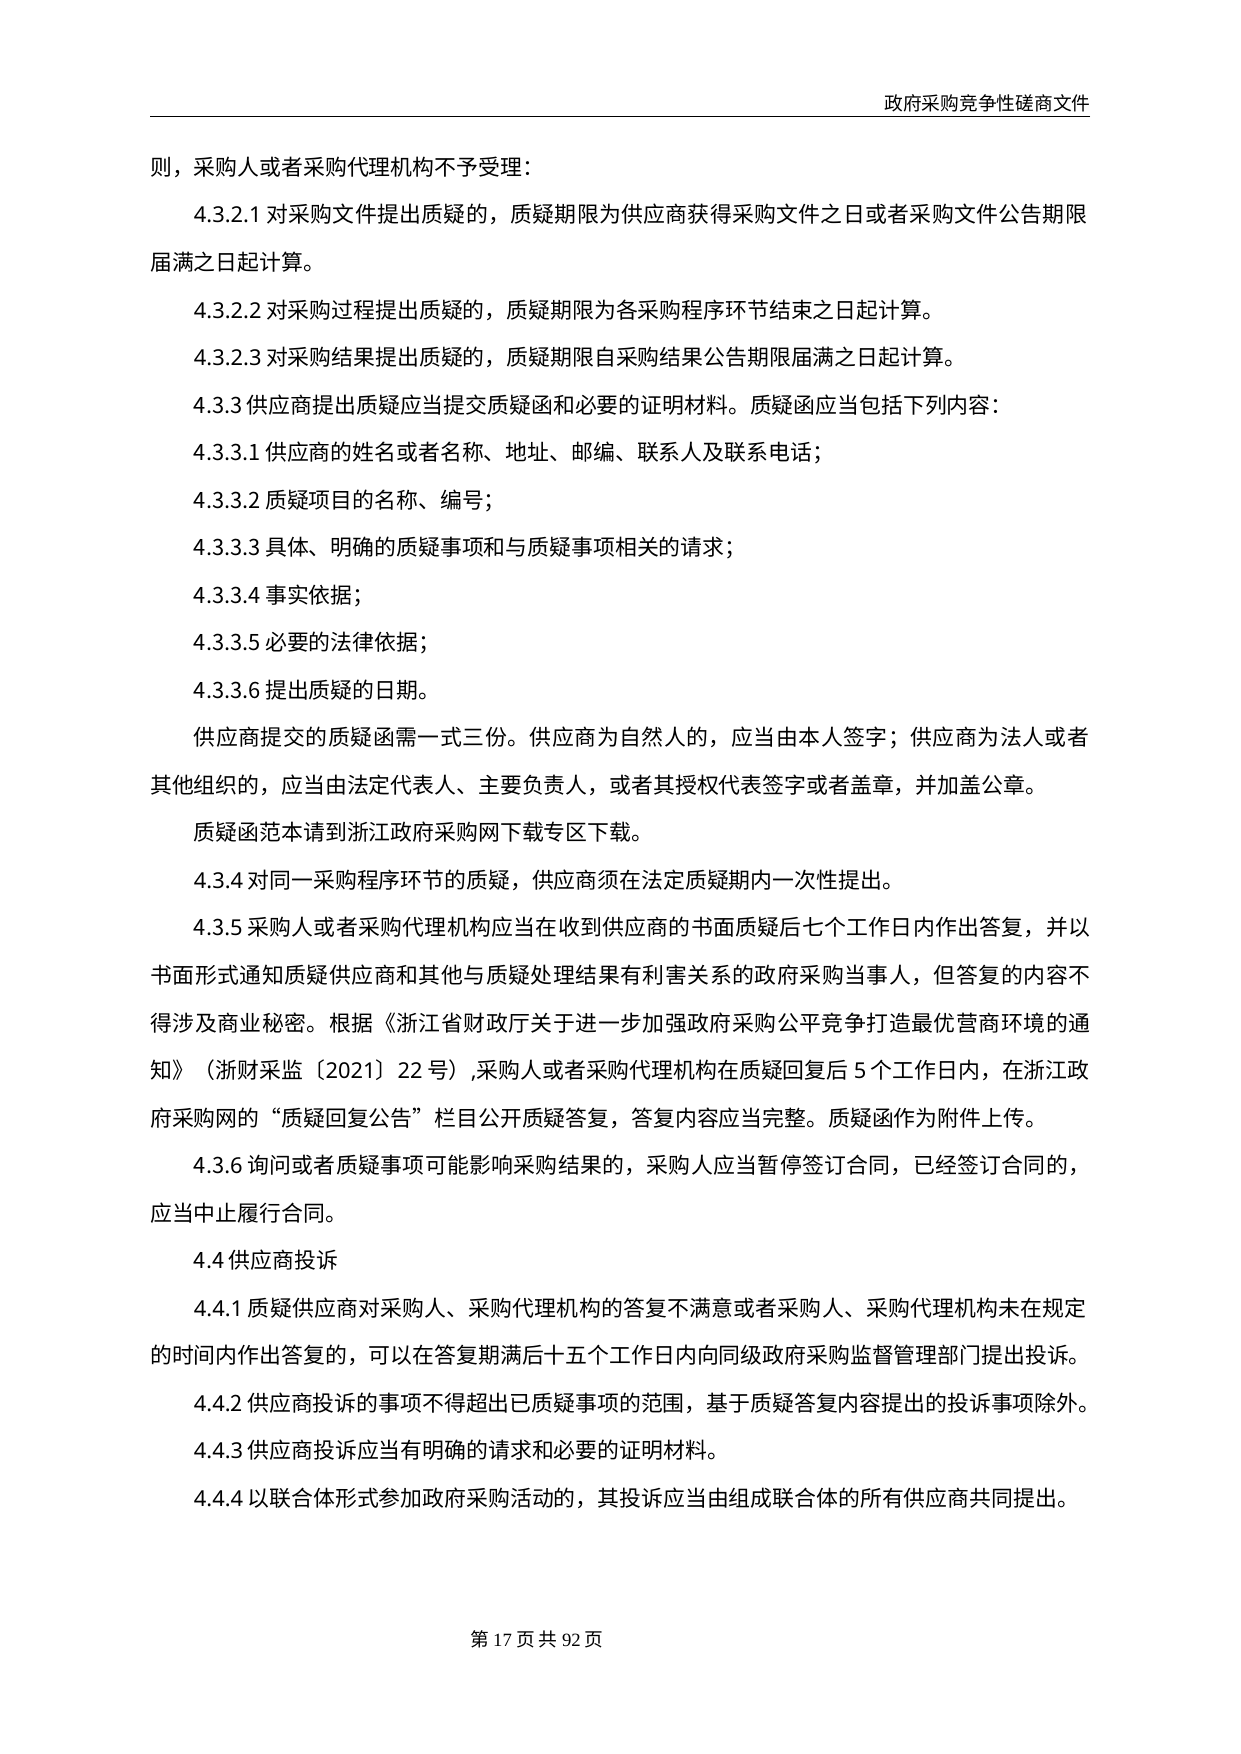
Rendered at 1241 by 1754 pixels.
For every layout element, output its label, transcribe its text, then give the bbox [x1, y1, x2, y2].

text 质疑函范本请到浙江政府采购网下载专区下载。 [150, 815, 1090, 847]
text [150, 150, 1090, 182]
text 4.3.3.6提出质疑的日期。 [150, 673, 1090, 704]
text 4.3.2.1对采购文件提出质疑的，质疑期限为供应商获得采购文件之日或者采购文件公告期限届满之日起计算。 [150, 197, 1090, 277]
text 4.3.3.4事实依据； [150, 578, 1090, 609]
text 4.3.4对同一采购程序环节的质疑，供应商须在法定质疑期内一次性提出。 [150, 863, 1090, 894]
text 4.4.3供应商投诉应当有明确的请求和必要的证明材料。 [150, 1433, 1090, 1465]
text 4.3.3.5必要的法律依据； [150, 625, 1090, 657]
text 4.3.2.3对采购结果提出质疑的，质疑期限自采购结果公告期限届满之日起计算。 [150, 340, 1090, 372]
text 供应商提交的质疑函需一式三份。供应商为自然人的，应当由本人签字；供应商为法人或者其他组织的，应当由法定代表人、主要负责人，或者其授权代表签字或者盖章，并加盖公章。 [150, 720, 1090, 799]
text 4.3.2.2对采购过程提出质疑的，质疑期限为各采购程序环节结束之日起计算。 [150, 293, 1090, 324]
text 4.3.5采购人或者采购代理机构应当在收到供应商的书面质疑后七个工作日内作出答复，并以书面形式通知质疑供应商和其他与质疑处理结果有利害关系的政府采购当事人，但答复的内容不得涉及商业秘密。根据《浙江省财政厅关于进一步加强政府采购公平竞争打造最优营商环境的通知》（浙财采监〔2021〕22号）,采购人或者采购代理机构在质疑回复后5个工作日内，在浙江政府采购网的“质疑回复公告”栏目公开质疑答复，答复内容应当完整。质疑函作为附件上传。 [150, 910, 1090, 1132]
text 4.4.4以联合体形式参加政府采购活动的，其投诉应当由组成联合体的所有供应商共同提出。 [150, 1481, 1090, 1513]
text 4.4.2供应商投诉的事项不得超出已质疑事项的范围，基于质疑答复内容提出的投诉事项除外。 [150, 1386, 1090, 1418]
text 4.3.3.1供应商的姓名或者名称、地址、邮编、联系人及联系电话； [150, 435, 1090, 467]
text 4.3.3.3具体、明确的质疑事项和与质疑事项相关的请求； [150, 530, 1090, 562]
text 4.3.3.2质疑项目的名称、编号； [150, 483, 1090, 514]
text 4.3.3供应商提出质疑应当提交质疑函和必要的证明材料。质疑函应当包括下列内容： [150, 388, 1090, 419]
text 4.3.6询问或者质疑事项可能影响采购结果的，采购人应当暂停签订合同，已经签订合同的，应当中止履行合同。 [150, 1148, 1090, 1227]
text 4.4供应商投诉 [150, 1243, 1090, 1275]
text 4.4.1质疑供应商对采购人、采购代理机构的答复不满意或者采购人、采购代理机构未在规定的时间内作出答复的，可以在答复期满后十五个工作日内向同级政府采购监督管理部门提出投诉。 [150, 1291, 1090, 1370]
